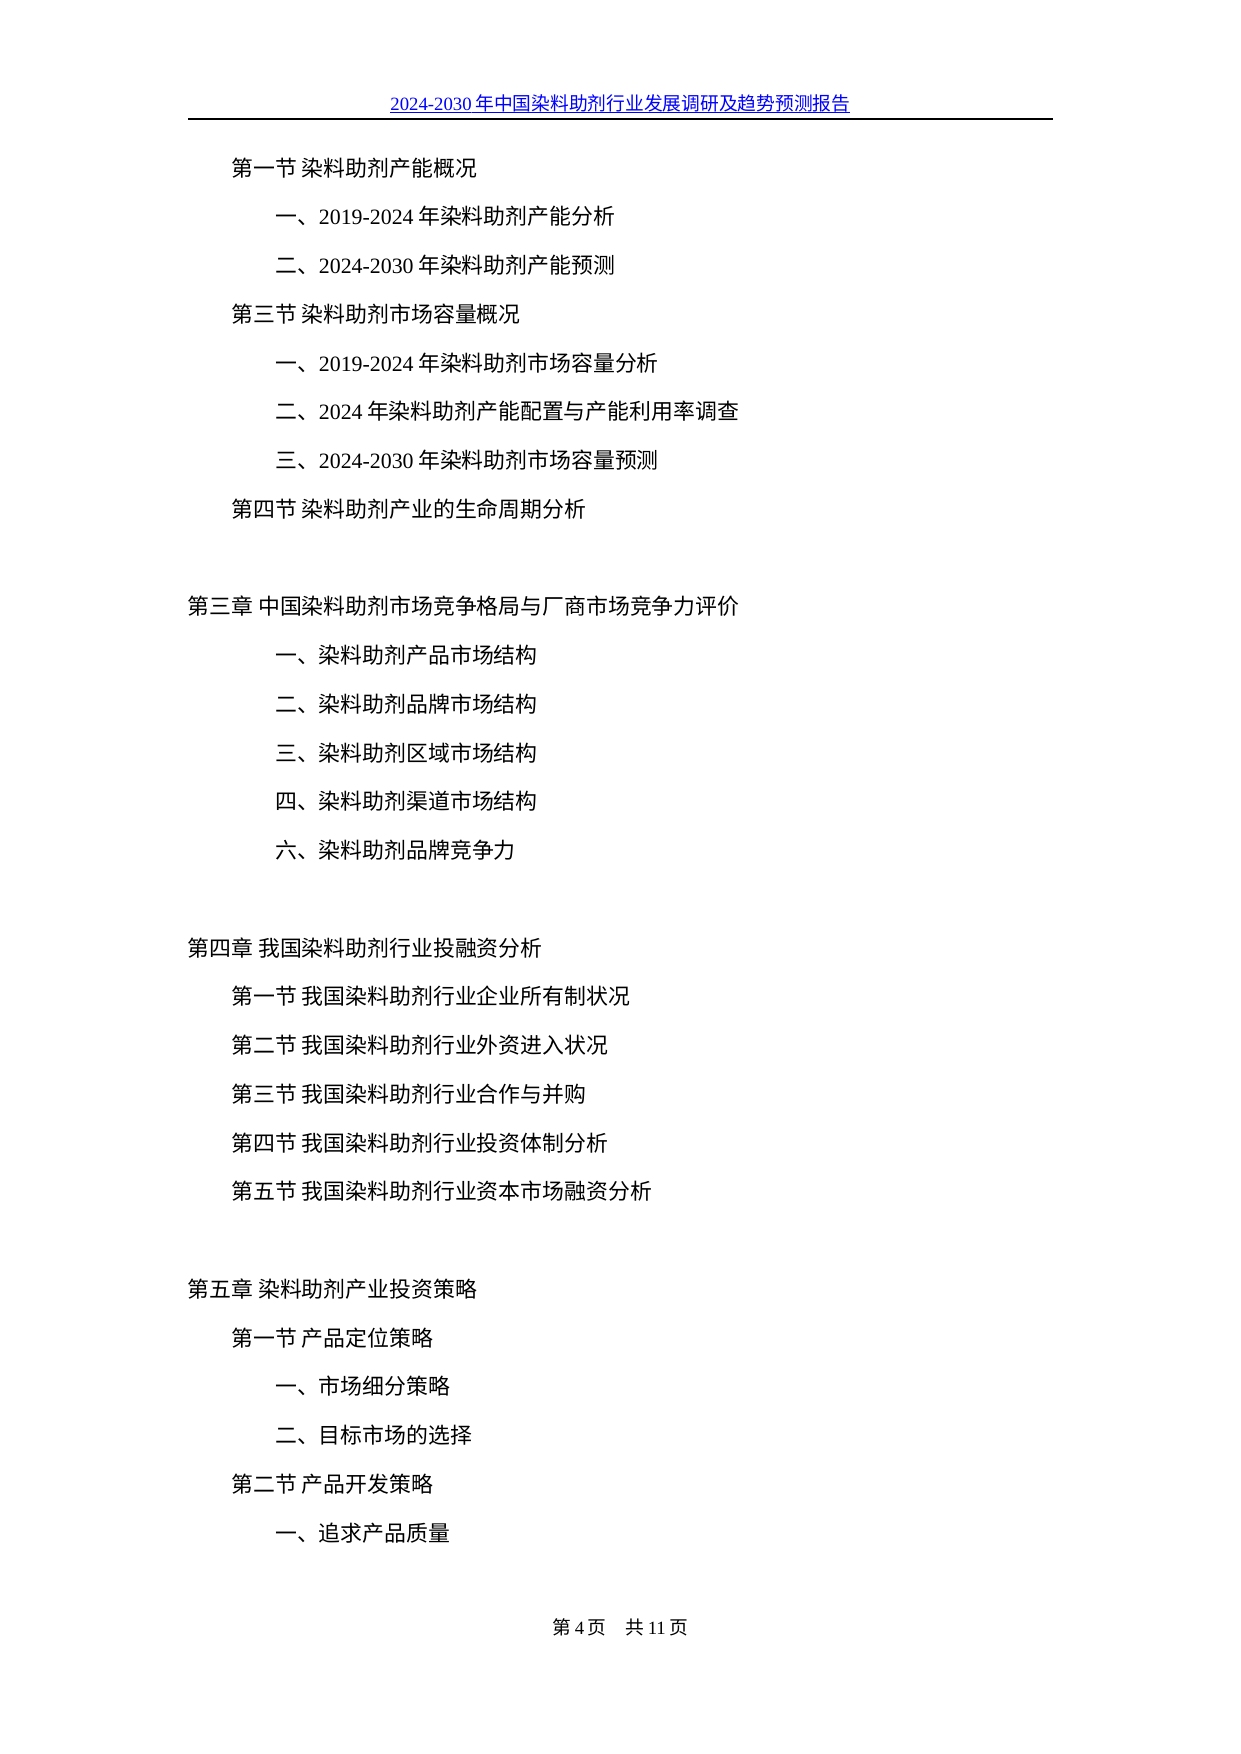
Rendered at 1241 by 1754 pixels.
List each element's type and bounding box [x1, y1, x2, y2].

text [187, 150, 1053, 1548]
